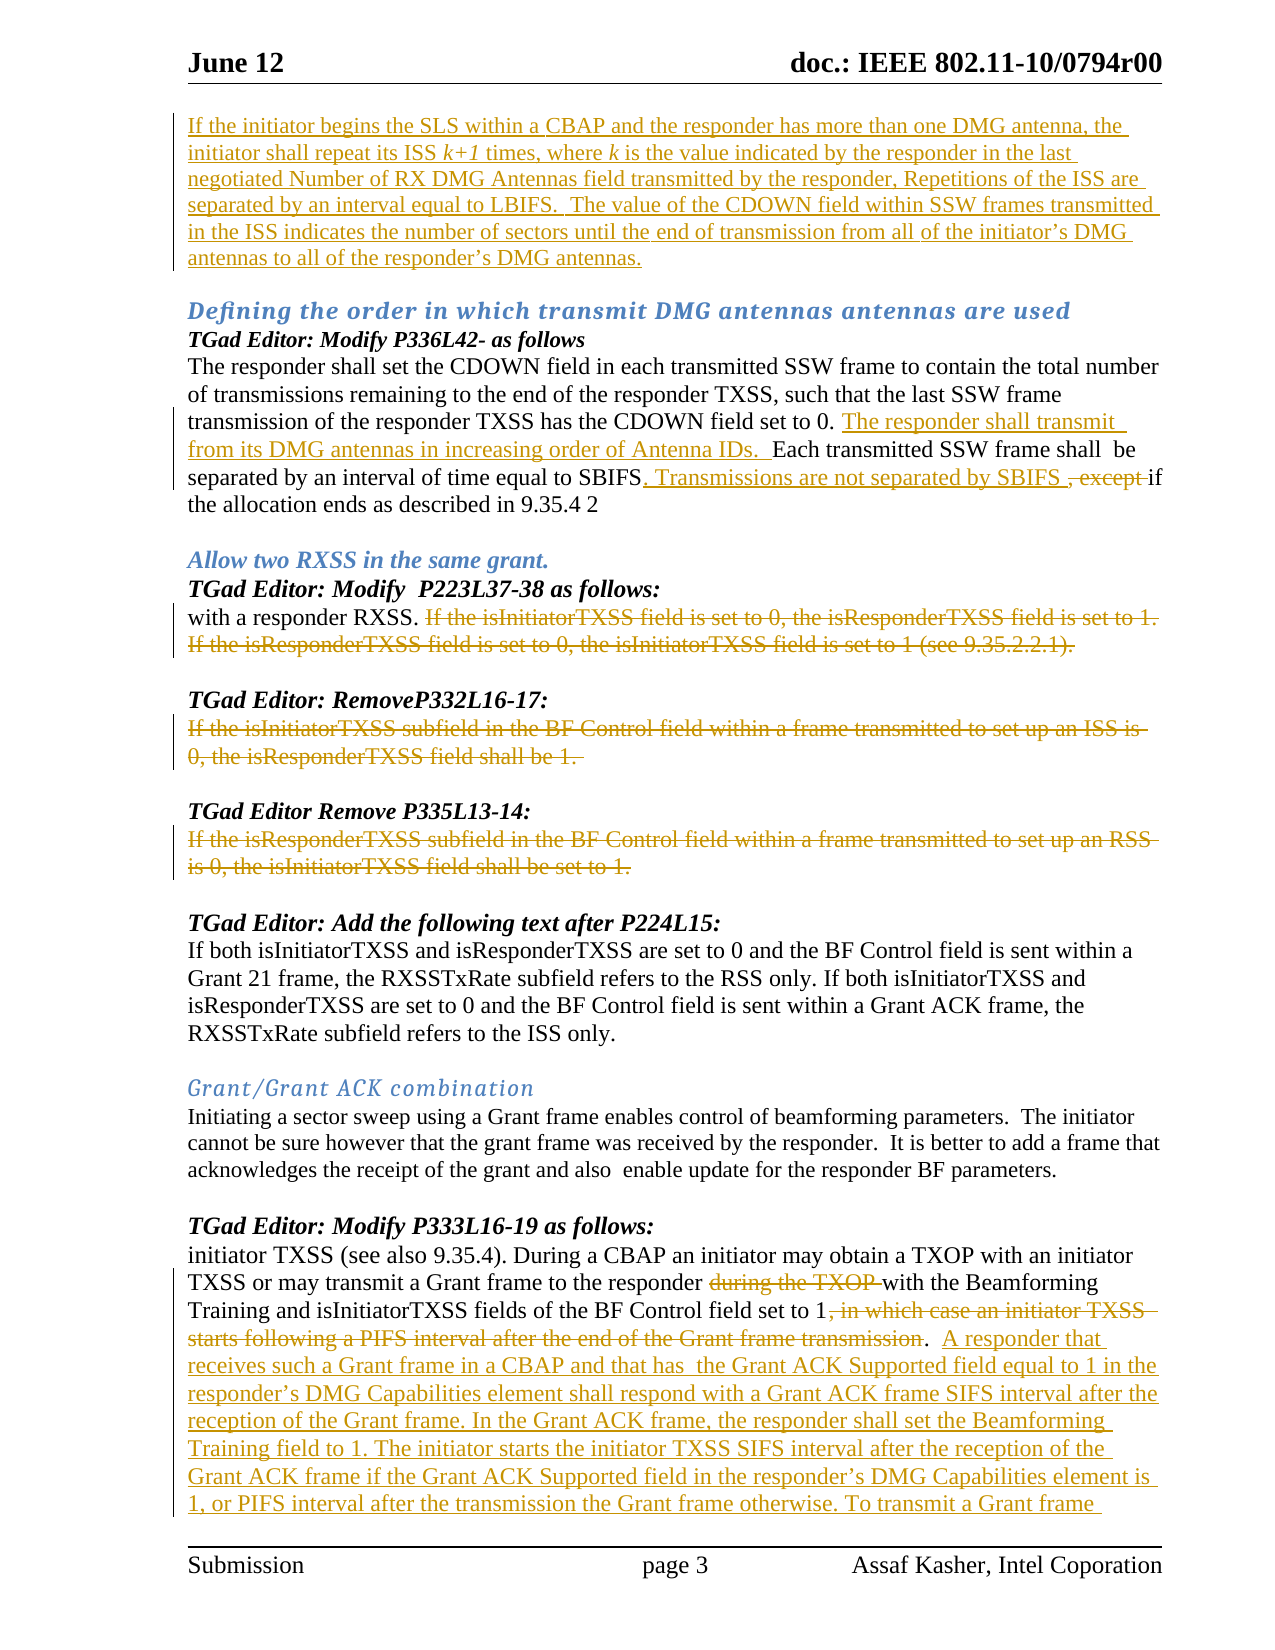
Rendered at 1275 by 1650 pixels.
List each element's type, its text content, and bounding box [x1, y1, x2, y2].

text If both isInitiatorTXSS and isResponderTXSS are set to 0 and the BF Control field is sent within a Grant 21 frame, the RXSSTxRate subfield refers to the RSS only. If both isInitiatorTXSS and isResponderTXSS are set to 0 and the BF Control field is sent within a Grant ACK frame, the RXSSTxRate subfield refers to the ISS only. [187, 936, 1162, 1047]
list Allow two RXSS in the same grant. [187, 545, 1162, 574]
subtitle Grant/Grant ACK combination [187, 1074, 1162, 1103]
text with a responder RXSS. [187, 603, 1162, 658]
text The responder shall set the CDOWN field in each transmitted SSW frame to contain the total number of transmissions remaining to the end of the responder TXSS, such that the last SSW frame transmission of the responder TXSS has the CDOWN field set to 0. Each transmitted SSW frame shall be separated by an interval of time equal to SBIFSif the allocation ends as described in 9.35.4 2 [187, 352, 1162, 518]
text TGad Editor: Add the following text after P224L15: [187, 908, 1162, 936]
text Initiating a sector sweep using a Grant frame enables control of beamforming parameters. The initiator cannot be sure however that the grant frame was received by the responder. It is better to add a frame that acknowledges the receipt of the grant and also enable update for the responder BF parameters. [187, 1103, 1162, 1182]
text TGad Editor Remove P335L13-14: [187, 797, 1162, 825]
text TGad Editor: Modify P223L37-38 as follows: [187, 574, 1162, 603]
text TGad Editor: Modify P333L16-19 as follows: [187, 1211, 1162, 1240]
subtitle Defining the order in which transmit DMG antennas antennas are used [187, 297, 1162, 326]
text TGad Editor: RemoveP332L16-17: [187, 686, 1162, 714]
text TGad Editor: Modify P336L42- as follows [187, 326, 1162, 352]
